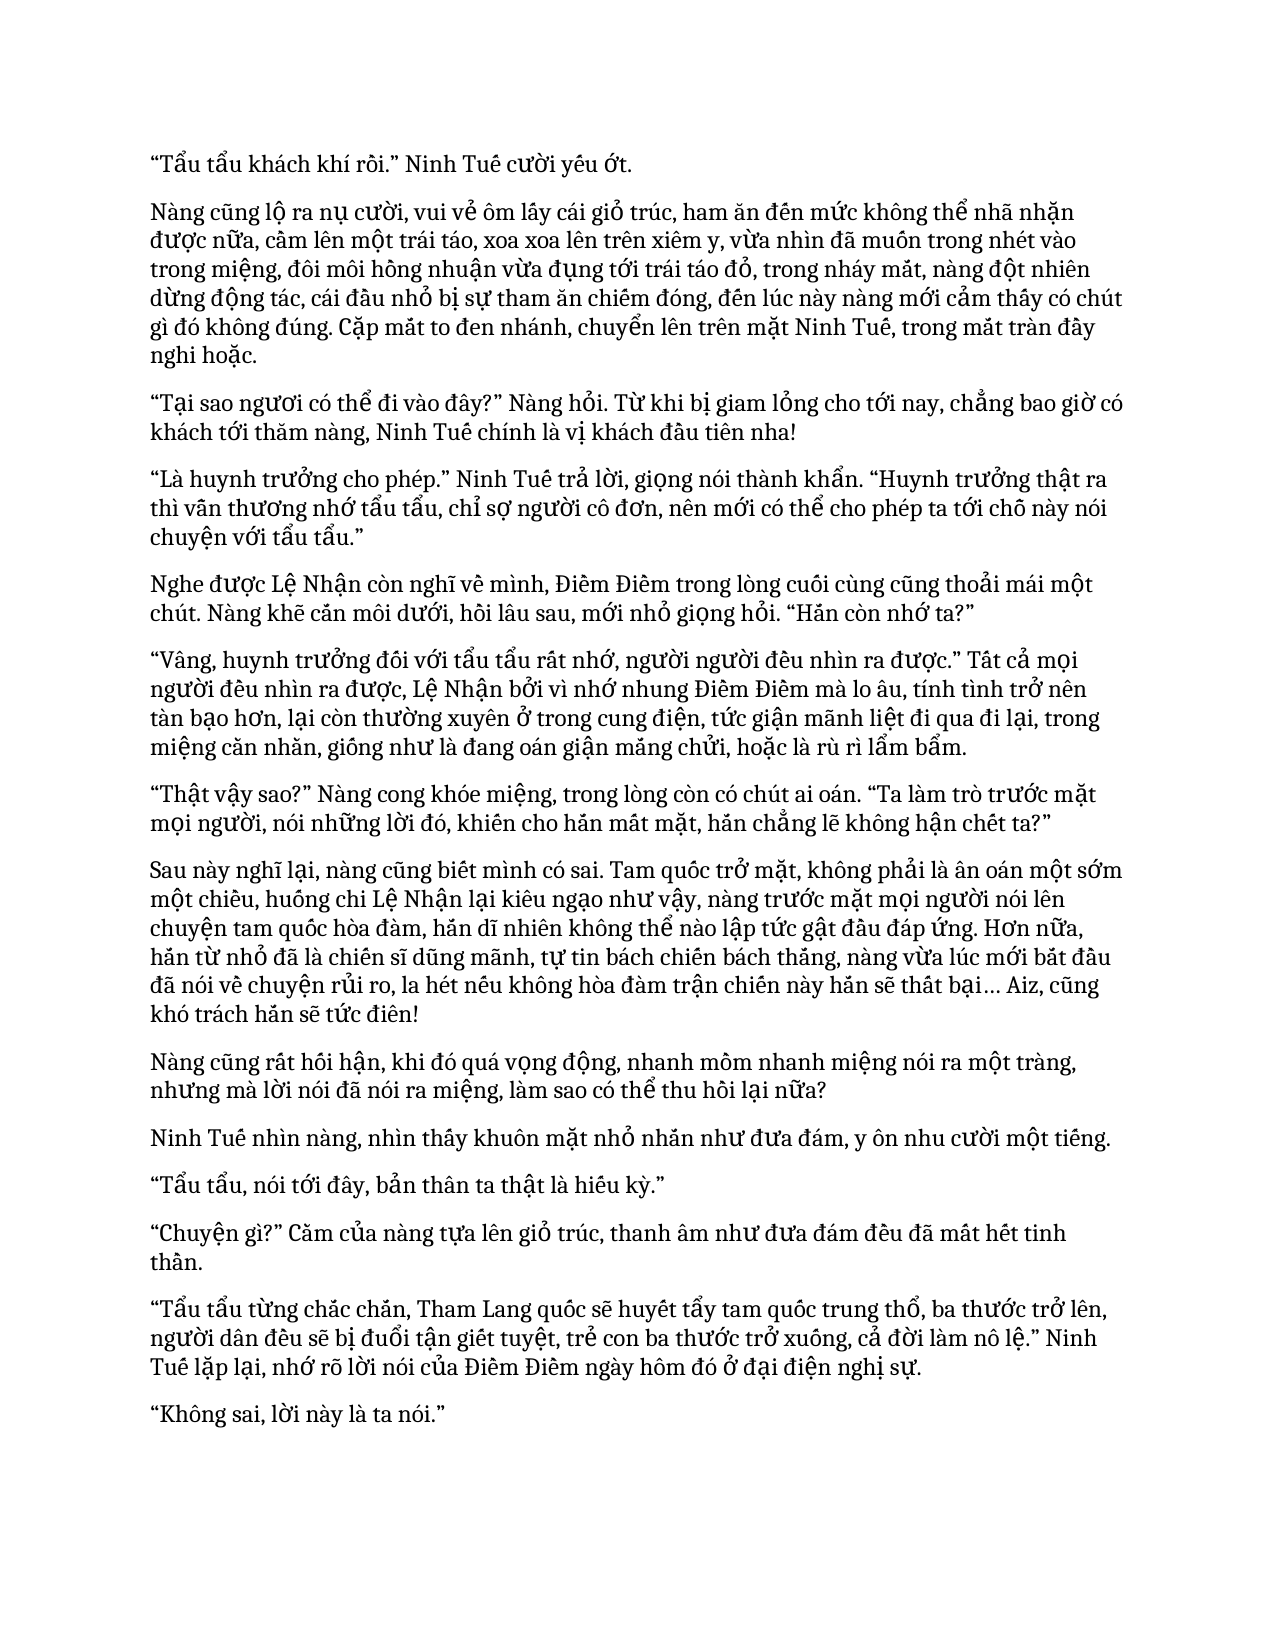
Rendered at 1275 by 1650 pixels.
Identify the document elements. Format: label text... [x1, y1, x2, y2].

text Sau này nghĩ lại, nàng cũng biết mình có sai. Tam quốc trở mặt, không phải là ân oán một sớm một chiều, huống chi Lệ Nhận lại kiêu ngạo như vậy, nàng trước mặt mọi người nói lên chuyện tam quốc hòa đàm, hắn dĩ nhiên không thể nào lập tức gật đầu đáp ứng. Hơn nữa, hắn từ nhỏ đã là chiến sĩ dũng mãnh, tự tin bách chiến bách thắng, nàng vừa lúc mới bắt đầu đã nói về chuyện rủi ro, la hét nếu không hòa đàm trận chiến này hắn sẽ thất bại… Aiz, cũng khó trách hắn sẽ tức điên! [150, 856, 1125, 1029]
text “Thật vậy sao?” Nàng cong khóe miệng, trong lòng còn có chút ai oán. “Ta làm trò trước mặt mọi người, nói những lời đó, khiến cho hắn mất mặt, hắn chẳng lẽ không hận chết ta?” [150, 780, 1125, 837]
text “Tại sao ngươi có thể đi vào đây?” Nàng hỏi. Từ khi bị giam lỏng cho tới nay, chẳng bao giờ có khách tới thăm nàng, Ninh Tuế chính là vị khách đầu tiên nha! [150, 389, 1125, 446]
text Nàng cũng rất hối hận, khi đó quá vọng động, nhanh mồm nhanh miệng nói ra một tràng, nhưng mà lời nói đã nói ra miệng, làm sao có thể thu hồi lại nữa? [150, 1047, 1125, 1105]
text “Là huynh trưởng cho phép.” Ninh Tuế trả lời, giọng nói thành khẩn. “Huynh trưởng thật ra thì vẫn thương nhớ tẩu tẩu, chỉ sợ người cô đơn, nên mới có thể cho phép ta tới chỗ này nói chuyện với tẩu tẩu.” [150, 465, 1125, 551]
text “Không sai, lời này là ta nói.” [150, 1400, 1125, 1429]
text Ninh Tuế nhìn nàng, nhìn thấy khuôn mặt nhỏ nhắn như đưa đám, y ôn nhu cười một tiếng. [150, 1124, 1125, 1152]
text Nghe được Lệ Nhận còn nghĩ về mình, Điềm Điềm trong lòng cuối cùng cũng thoải mái một chút. Nàng khẽ cắn môi dưới, hồi lâu sau, mới nhỏ giọng hỏi. “Hắn còn nhớ ta?” [150, 570, 1125, 627]
text “Vâng, huynh trưởng đối với tẩu tẩu rất nhớ, người người đều nhìn ra được.” Tất cả mọi người đều nhìn ra được, Lệ Nhận bởi vì nhớ nhung Điềm Điềm mà lo âu, tính tình trở nên tàn bạo hơn, lại còn thường xuyên ở trong cung điện, tức giận mãnh liệt đi qua đi lại, trong miệng cằn nhằn, giống như là đang oán giận mắng chửi, hoặc là rù rì lẩm bẩm. [150, 646, 1125, 761]
text “Tẩu tẩu, nói tới đây, bản thân ta thật là hiếu kỳ.” [150, 1171, 1125, 1200]
text “Chuyện gì?” Cằm của nàng tựa lên giỏ trúc, thanh âm như đưa đám đều đã mất hết tinh thần. [150, 1219, 1125, 1276]
text “Tẩu tẩu khách khí rồi.” Ninh Tuế cười yếu ớt. [150, 150, 1125, 179]
text Nàng cũng lộ ra nụ cười, vui vẻ ôm lấy cái giỏ trúc, ham ăn đến mức không thể nhã nhặn được nữa, cầm lên một trái táo, xoa xoa lên trên xiêm y, vừa nhìn đã muốn trong nhét vào trong miệng, đôi môi hồng nhuận vừa đụng tới trái táo đỏ, trong nháy mắt, nàng đột nhiên dừng động tác, cái đầu nhỏ bị sự tham ăn chiếm đóng, đến lúc này nàng mới cảm thấy có chút gì đó không đúng. Cặp mắt to đen nhánh, chuyển lên trên mặt Ninh Tuế, trong mắt tràn đầy nghi hoặc. [150, 197, 1125, 370]
text “Tẩu tẩu từng chắc chắn, Tham Lang quốc sẽ huyết tẩy tam quốc trung thổ, ba thước trở lên, người dân đều sẽ bị đuổi tận giết tuyệt, trẻ con ba thước trở xuống, cả đời làm nô lệ.” Ninh Tuế lặp lại, nhớ rõ lời nói của Điềm Điềm ngày hôm đó ở đại điện nghị sự. [150, 1295, 1125, 1381]
